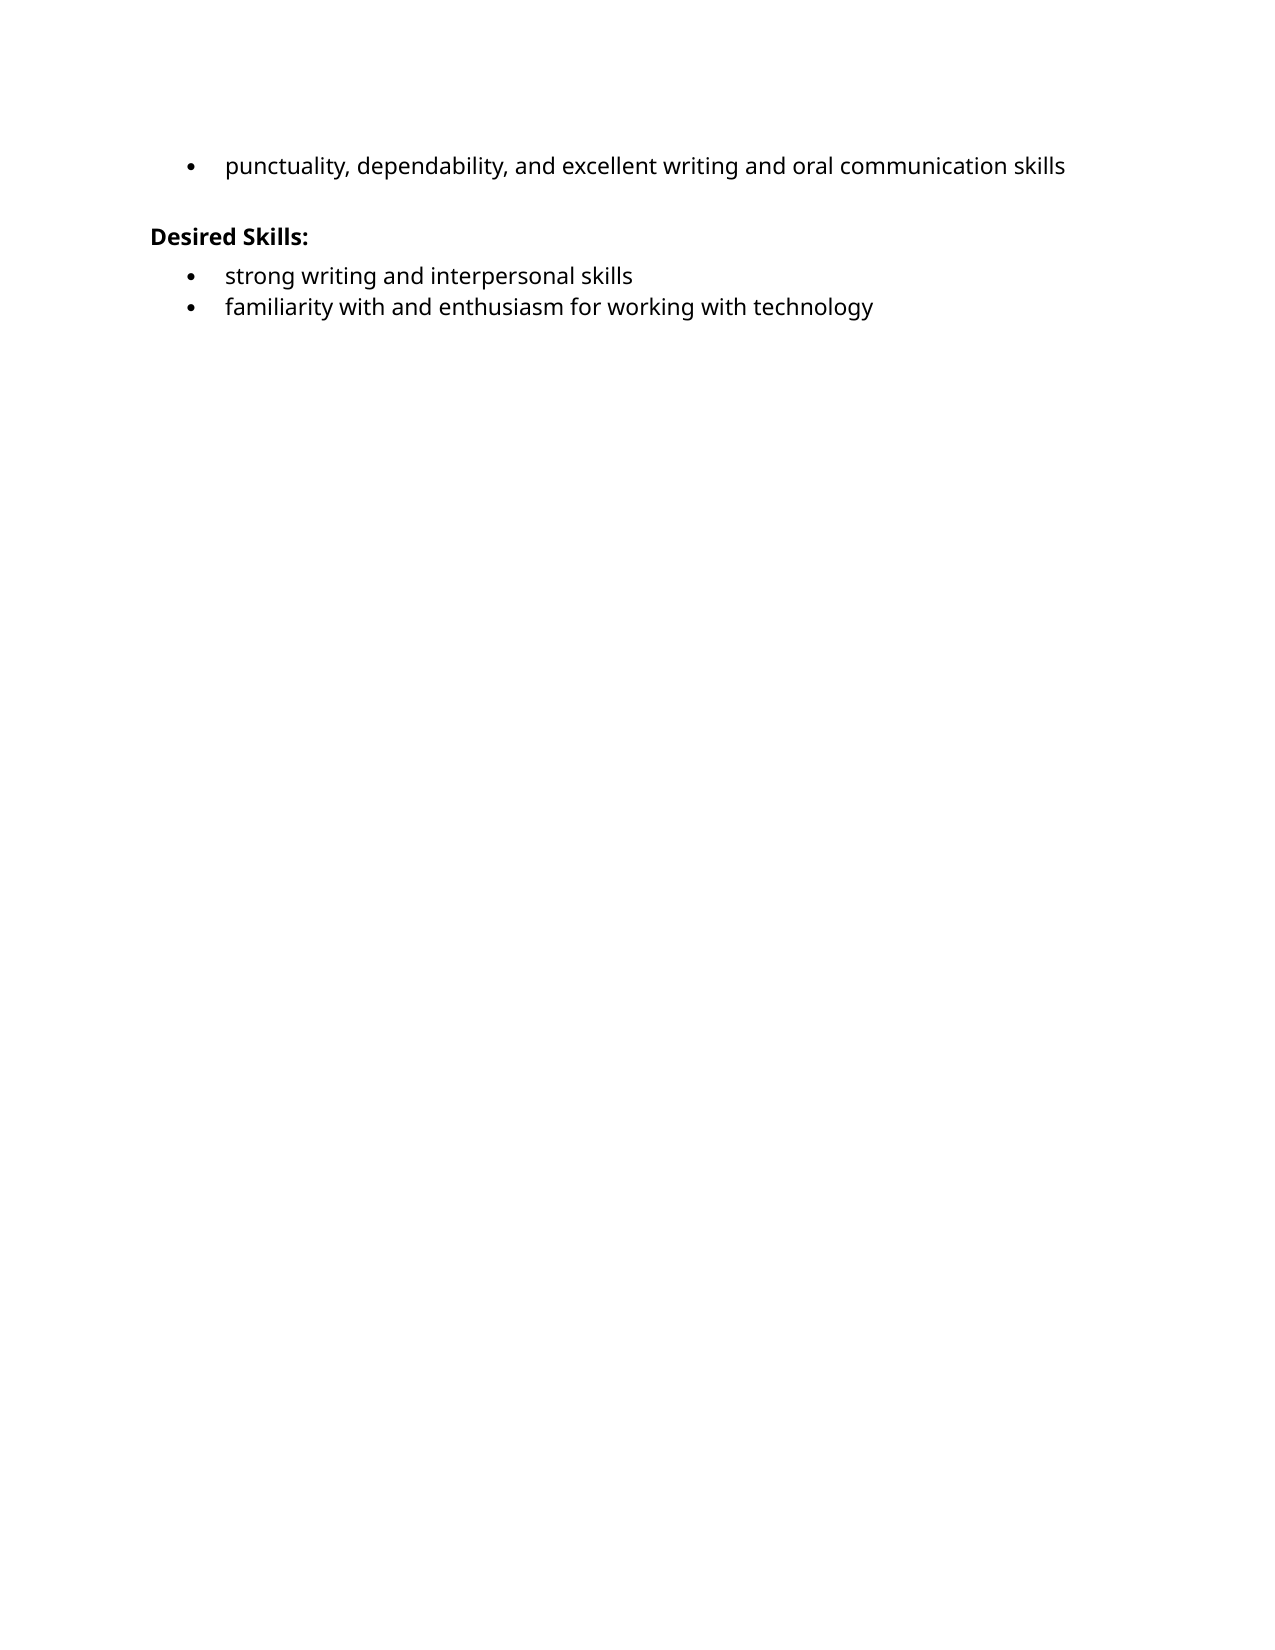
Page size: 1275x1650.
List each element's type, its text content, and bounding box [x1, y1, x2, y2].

list punctuality, dependability, and excellent writing and oral communication skills [187, 150, 1125, 181]
list strong writing and interpersonal skills [187, 260, 1125, 291]
text Desired Skills: [150, 221, 1125, 252]
list familiarity with and enthusiasm for working with technology [187, 291, 1125, 322]
